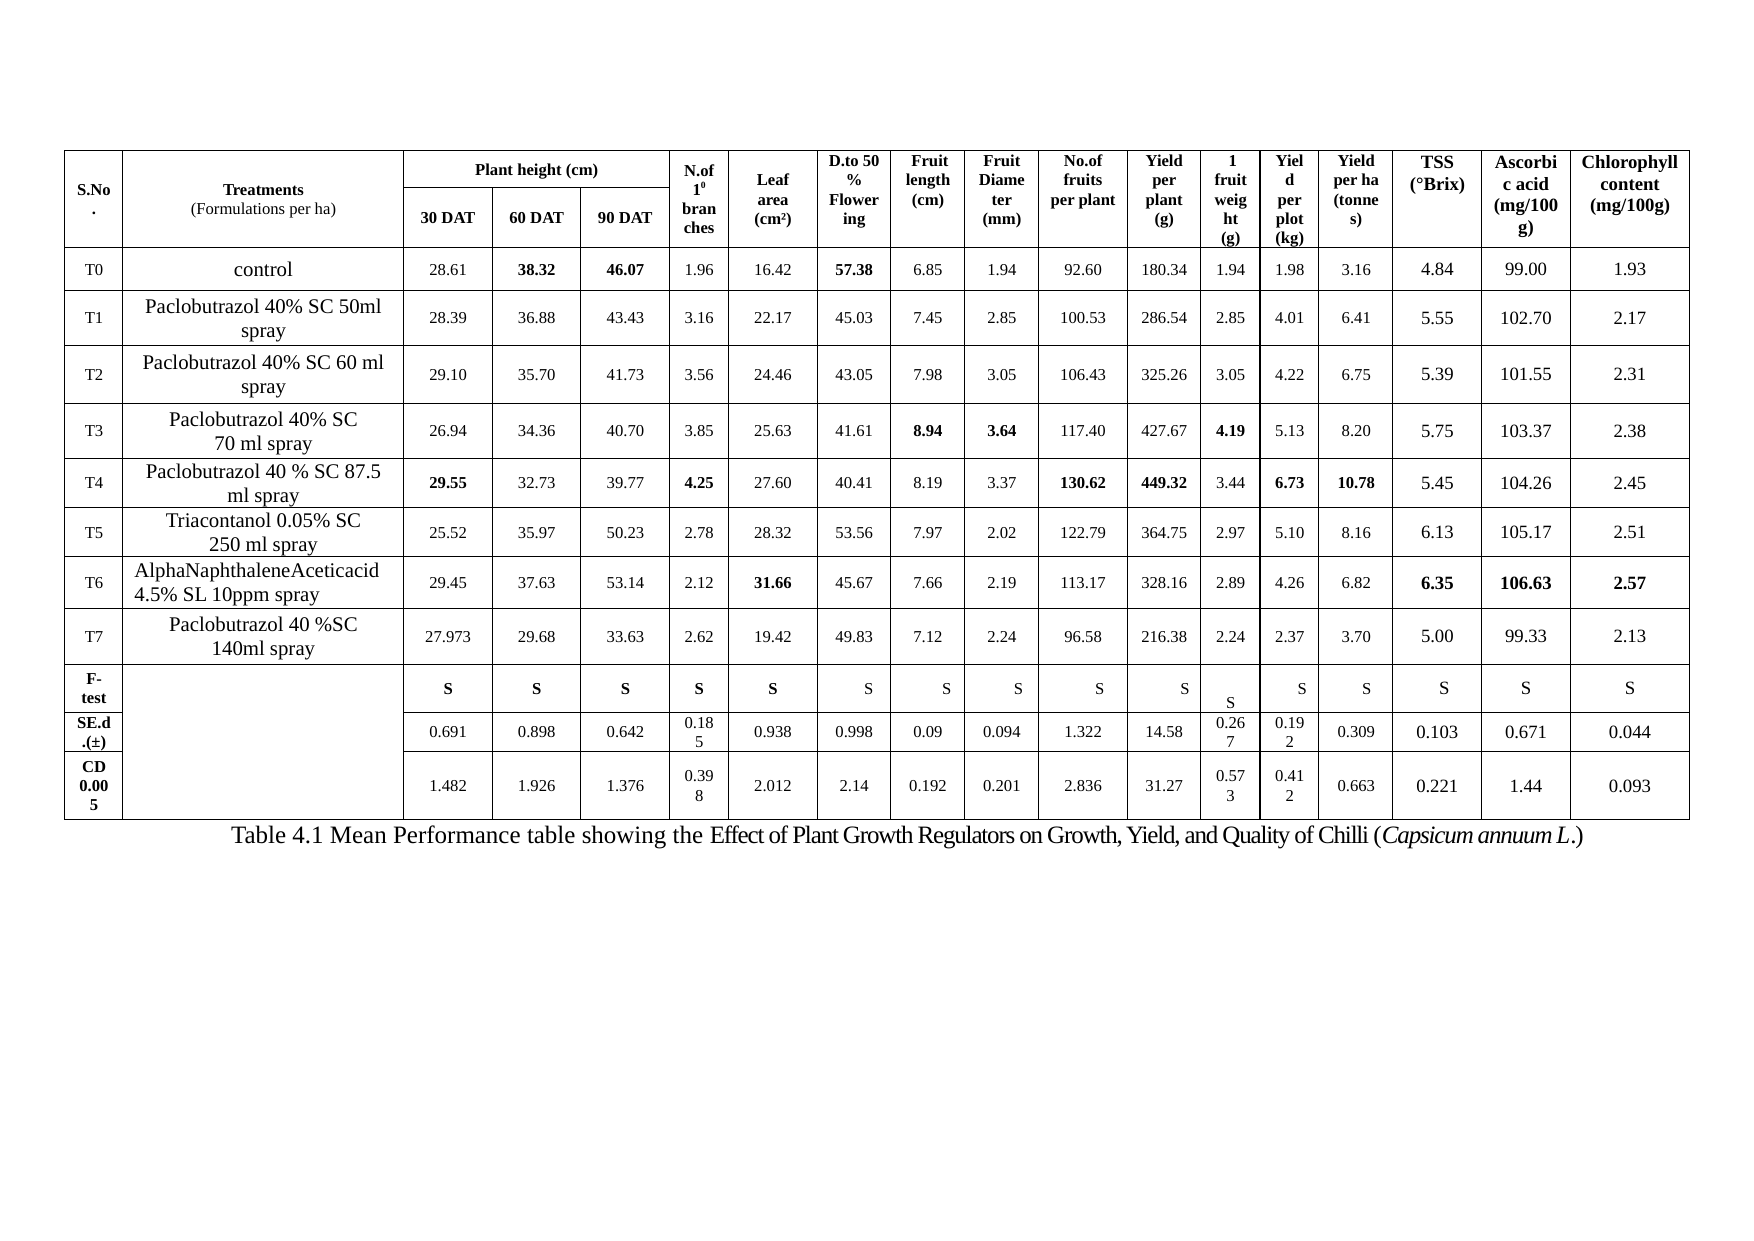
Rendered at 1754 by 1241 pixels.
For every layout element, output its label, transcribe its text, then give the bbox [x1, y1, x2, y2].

table_cell 2.12 [670, 557, 728, 607]
table_cell 100.53 [1039, 291, 1127, 344]
table_cell 30 DAT [404, 188, 492, 247]
table_cell 4.84 [1393, 248, 1481, 290]
table_cell 96.58 [1039, 609, 1127, 663]
table_cell 6.85 [891, 248, 964, 290]
table_cell T1 [65, 291, 122, 344]
table_cell 0.898 [493, 713, 580, 751]
table_cell 113.17 [1039, 557, 1127, 607]
table_cell [123, 665, 403, 819]
table_cell 3.05 [1201, 346, 1259, 403]
table_cell 41.73 [581, 346, 669, 403]
table_cell 449.32 [1128, 459, 1200, 507]
table_cell control [123, 248, 403, 290]
table_cell 6.41 [1319, 291, 1392, 344]
table_cell 5.75 [1393, 404, 1481, 458]
table_cell 3.85 [670, 404, 728, 458]
table_cell 7.98 [891, 346, 964, 403]
table_cell 32.73 [493, 459, 580, 507]
table_cell S [891, 665, 964, 712]
table_cell 40.41 [818, 459, 890, 507]
table_header D.to 50 % Flowering [818, 151, 890, 247]
table_header Chlorophyll content (mg/100g) [1571, 151, 1689, 247]
table_cell 105.17 [1482, 508, 1570, 556]
table_cell 1.93 [1571, 248, 1689, 290]
table_cell 29.68 [493, 609, 580, 663]
table_cell 2.37 [1261, 609, 1318, 663]
table_cell 104.26 [1482, 459, 1570, 507]
table_cell S [1393, 665, 1481, 712]
table_cell 19.42 [729, 609, 817, 663]
table_cell 29.45 [404, 557, 492, 607]
table_cell S [581, 665, 669, 712]
table_cell 5.00 [1393, 609, 1481, 663]
table_cell S [404, 665, 492, 712]
table_cell 29.55 [404, 459, 492, 507]
table_cell 36.88 [493, 291, 580, 344]
table_header No.of fruits per plant [1039, 151, 1127, 247]
table_cell 286.54 [1128, 291, 1200, 344]
table_cell 7.12 [891, 609, 964, 663]
table_cell 0.185 [670, 713, 728, 751]
table_cell 35.97 [493, 508, 580, 556]
table_cell 4.25 [670, 459, 728, 507]
table_cell CD 0.005 [65, 752, 122, 819]
table_cell S [818, 665, 890, 712]
table_cell 216.38 [1128, 609, 1200, 663]
table_cell 90 DAT [581, 188, 669, 247]
table_cell 2.31 [1571, 346, 1689, 403]
table_cell 2.62 [670, 609, 728, 663]
table_header Fruit length (cm) [891, 151, 964, 247]
table_cell 28.32 [729, 508, 817, 556]
table_cell 7.45 [891, 291, 964, 344]
table_cell S [1482, 665, 1570, 712]
table_cell 5.55 [1393, 291, 1481, 344]
table_cell 0.192 [1261, 713, 1318, 751]
table_cell T2 [65, 346, 122, 403]
table_cell Paclobutrazol 40 % SC 87.5 ml spray [123, 459, 403, 507]
table_header Yield per ha (tonnes) [1319, 151, 1392, 247]
table_cell T4 [65, 459, 122, 507]
table_cell 99.00 [1482, 248, 1570, 290]
table_cell 103.37 [1482, 404, 1570, 458]
table_cell 0.573 [1201, 752, 1259, 819]
table_cell 4.19 [1201, 404, 1259, 458]
table_cell S [670, 665, 728, 712]
table_cell 8.16 [1319, 508, 1392, 556]
table_cell 1.926 [493, 752, 580, 819]
table_cell 2.51 [1571, 508, 1689, 556]
table_cell 39.77 [581, 459, 669, 507]
table_cell 2.45 [1571, 459, 1689, 507]
table_cell 16.42 [729, 248, 817, 290]
table_cell 2.85 [1201, 291, 1259, 344]
table_cell 2.38 [1571, 404, 1689, 458]
table_cell 5.39 [1393, 346, 1481, 403]
table_cell 60 DAT [493, 188, 580, 247]
table_cell 2.19 [965, 557, 1038, 607]
table_cell 27.60 [729, 459, 817, 507]
table_cell 2.02 [965, 508, 1038, 556]
table_cell 27.973 [404, 609, 492, 663]
table_cell 1.376 [581, 752, 669, 819]
table_cell 0.201 [965, 752, 1038, 819]
table_cell 43.43 [581, 291, 669, 344]
table_cell 6.35 [1393, 557, 1481, 607]
table_cell 1.94 [1201, 248, 1259, 290]
table_cell 2.78 [670, 508, 728, 556]
table_cell 50.23 [581, 508, 669, 556]
table_cell 130.62 [1039, 459, 1127, 507]
table_cell S [1319, 665, 1392, 712]
table_cell S [1261, 665, 1318, 712]
table_cell 2.012 [729, 752, 817, 819]
table_cell Paclobutrazol 40% SC 70 ml spray [123, 404, 403, 458]
table_cell 10.78 [1319, 459, 1392, 507]
table_cell 24.46 [729, 346, 817, 403]
table_header Treatments (Formulations per ha) [123, 151, 403, 247]
text Table 4.1 Mean Performance table showing the Effect of Plant Growth Regulators on Growth, Yield, and Quality of Chilli (Capsicum annuum L.) [150, 820, 1604, 848]
table_cell 34.36 [493, 404, 580, 458]
table_cell 0.221 [1393, 752, 1481, 819]
table_header Fruit Diameter (mm) [965, 151, 1038, 247]
table_cell 22.17 [729, 291, 817, 344]
table_cell 31.66 [729, 557, 817, 607]
table_cell 2.89 [1201, 557, 1259, 607]
table_header Yield per plot (kg) [1261, 151, 1318, 247]
table_cell S [729, 665, 817, 712]
table_cell 106.43 [1039, 346, 1127, 403]
table_cell 2.836 [1039, 752, 1127, 819]
table_header Ascorbic acid (mg/100g) [1482, 151, 1570, 247]
table_cell 180.34 [1128, 248, 1200, 290]
table_cell 2.97 [1201, 508, 1259, 556]
table_cell 0.094 [965, 713, 1038, 751]
table_cell 5.10 [1261, 508, 1318, 556]
table_cell 26.94 [404, 404, 492, 458]
table_cell 2.14 [818, 752, 890, 819]
table_cell 3.44 [1201, 459, 1259, 507]
table_cell 0.192 [891, 752, 964, 819]
table_cell 0.093 [1571, 752, 1689, 819]
table_cell 0.642 [581, 713, 669, 751]
table_cell 328.16 [1128, 557, 1200, 607]
table_cell 43.05 [818, 346, 890, 403]
table_cell 0.398 [670, 752, 728, 819]
table_cell 53.14 [581, 557, 669, 607]
table_cell 1.96 [670, 248, 728, 290]
table_cell 7.97 [891, 508, 964, 556]
table_cell F-test [65, 665, 122, 712]
table_cell 3.64 [965, 404, 1038, 458]
table_cell 6.82 [1319, 557, 1392, 607]
table_header S.No. [65, 151, 122, 247]
table_cell 101.55 [1482, 346, 1570, 403]
table_cell 2.24 [1201, 609, 1259, 663]
table_cell T3 [65, 404, 122, 458]
table_header N.of 10 branches [670, 151, 728, 247]
table_cell 8.20 [1319, 404, 1392, 458]
table_cell 92.60 [1039, 248, 1127, 290]
table_cell 0.671 [1482, 713, 1570, 751]
table_cell S [1201, 665, 1259, 712]
table_cell 0.412 [1261, 752, 1318, 819]
table_cell 4.26 [1261, 557, 1318, 607]
table_cell S [1571, 665, 1689, 712]
table_cell 8.94 [891, 404, 964, 458]
table_cell 3.05 [965, 346, 1038, 403]
table_cell 1.44 [1482, 752, 1570, 819]
table_cell 0.267 [1201, 713, 1259, 751]
table_cell 3.56 [670, 346, 728, 403]
table_cell 0.09 [891, 713, 964, 751]
table_cell 102.70 [1482, 291, 1570, 344]
table_cell 14.58 [1128, 713, 1200, 751]
table_cell 0.938 [729, 713, 817, 751]
table_cell 35.70 [493, 346, 580, 403]
table_cell Paclobutrazol 40% SC 60 ml spray [123, 346, 403, 403]
table_cell 37.63 [493, 557, 580, 607]
table_cell 4.22 [1261, 346, 1318, 403]
table_cell 99.33 [1482, 609, 1570, 663]
table_cell 25.63 [729, 404, 817, 458]
table_cell Paclobutrazol 40 %SC 140ml spray [123, 609, 403, 663]
table_cell 57.38 [818, 248, 890, 290]
table_cell 427.67 [1128, 404, 1200, 458]
table_cell 2.24 [965, 609, 1038, 663]
table_cell S [1039, 665, 1127, 712]
table_cell 6.13 [1393, 508, 1481, 556]
table_cell T0 [65, 248, 122, 290]
table_cell 106.63 [1482, 557, 1570, 607]
table_cell AlphaNaphthaleneAceticacid 4.5% SL 10ppm spray [123, 557, 403, 607]
table_cell 38.32 [493, 248, 580, 290]
table_cell 0.691 [404, 713, 492, 751]
table_cell 8.19 [891, 459, 964, 507]
table_cell 6.75 [1319, 346, 1392, 403]
table_cell SE.d.(±) [65, 713, 122, 751]
table_header Leaf area (cm²) [729, 151, 817, 247]
table_cell 4.01 [1261, 291, 1318, 344]
table_cell 364.75 [1128, 508, 1200, 556]
table_cell 25.52 [404, 508, 492, 556]
table_cell 7.66 [891, 557, 964, 607]
table_cell T7 [65, 609, 122, 663]
table_cell 2.17 [1571, 291, 1689, 344]
table_cell 45.03 [818, 291, 890, 344]
table_header Plant height (cm) [404, 151, 669, 187]
table_header TSS (°Brix) [1393, 151, 1481, 247]
table_cell 3.16 [670, 291, 728, 344]
table_cell Triacontanol 0.05% SC 250 ml spray [123, 508, 403, 556]
table_cell 3.16 [1319, 248, 1392, 290]
table_cell 28.61 [404, 248, 492, 290]
table_cell 2.57 [1571, 557, 1689, 607]
table_cell 46.07 [581, 248, 669, 290]
table_cell 1.322 [1039, 713, 1127, 751]
table_cell 122.79 [1039, 508, 1127, 556]
table_cell 49.83 [818, 609, 890, 663]
table_cell 31.27 [1128, 752, 1200, 819]
table_cell S [965, 665, 1038, 712]
table_cell Paclobutrazol 40% SC 50ml spray [123, 291, 403, 344]
table_cell S [493, 665, 580, 712]
table_cell T6 [65, 557, 122, 607]
table_cell 53.56 [818, 508, 890, 556]
table_cell 0.998 [818, 713, 890, 751]
table_cell 33.63 [581, 609, 669, 663]
table_cell S [1128, 665, 1200, 712]
table_cell 117.40 [1039, 404, 1127, 458]
table_cell 5.13 [1261, 404, 1318, 458]
table_cell T5 [65, 508, 122, 556]
table_cell 0.103 [1393, 713, 1481, 751]
table_cell 28.39 [404, 291, 492, 344]
table_cell 3.70 [1319, 609, 1392, 663]
table_cell 3.37 [965, 459, 1038, 507]
table_cell 0.044 [1571, 713, 1689, 751]
table_cell 6.73 [1261, 459, 1318, 507]
table_header Yield per plant (g) [1128, 151, 1200, 247]
table_cell 0.663 [1319, 752, 1392, 819]
table_cell 2.85 [965, 291, 1038, 344]
table_cell 0.309 [1319, 713, 1392, 751]
table_cell 2.13 [1571, 609, 1689, 663]
table_cell 40.70 [581, 404, 669, 458]
table_cell 1.482 [404, 752, 492, 819]
table_cell 41.61 [818, 404, 890, 458]
table_cell 1.94 [965, 248, 1038, 290]
table_cell 29.10 [404, 346, 492, 403]
table_cell 1.98 [1261, 248, 1318, 290]
table_header 1 fruit weight (g) [1201, 151, 1259, 247]
table_cell 5.45 [1393, 459, 1481, 507]
table_cell 325.26 [1128, 346, 1200, 403]
table_cell 45.67 [818, 557, 890, 607]
